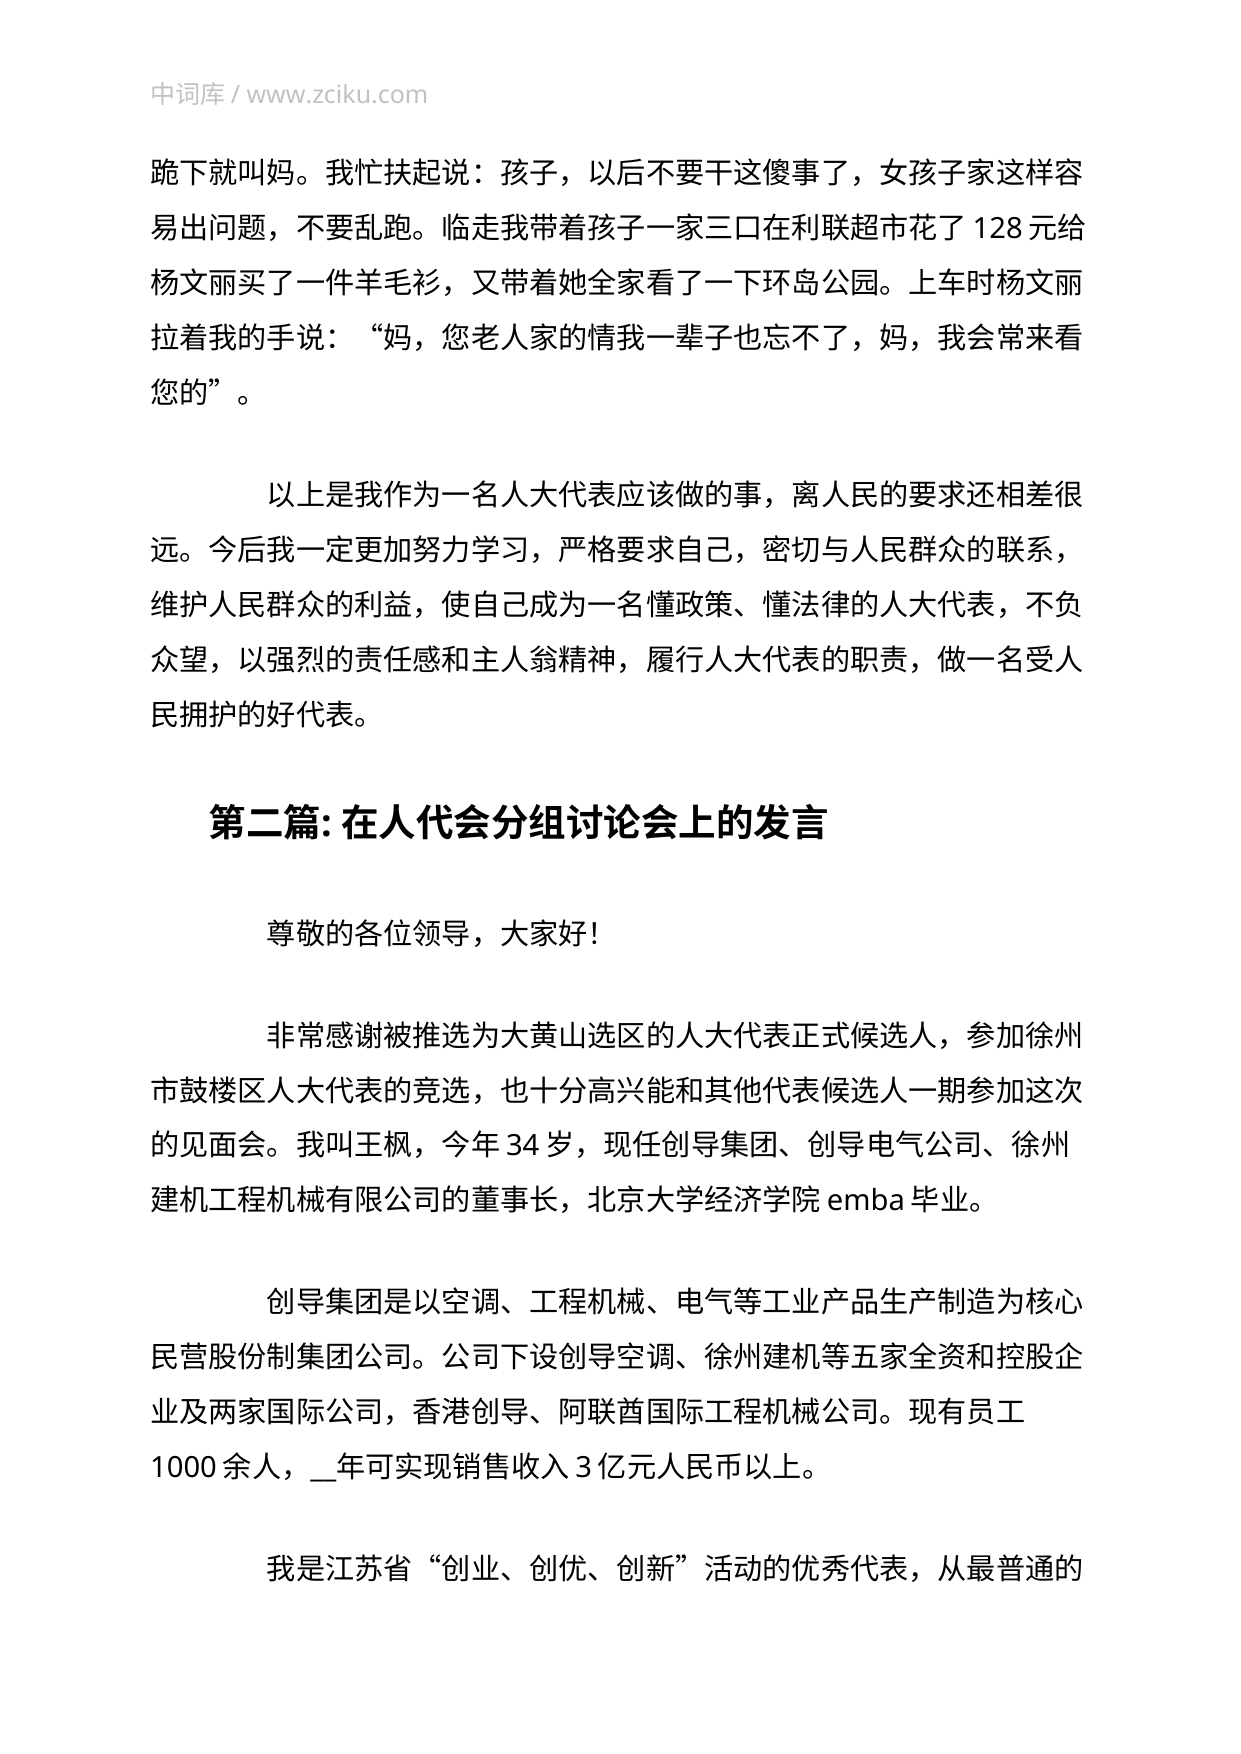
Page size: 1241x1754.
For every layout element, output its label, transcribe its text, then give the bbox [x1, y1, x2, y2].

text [150, 150, 1090, 412]
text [150, 1546, 1090, 1588]
text 尊敬的各位领导，大家好！ [150, 910, 1090, 953]
text 创导集团是以空调、工程机械、电气等工业产品生产制造为核心民营股份制集团公司。公司下设创导空调、徐州建机等五家全资和控股企业及两家国际公司，香港创导、阿联酋国际工程机械公司。现有员工1000余人，__年可实现销售收入3亿元人民币以上。 [150, 1279, 1090, 1486]
text 非常感谢被推选为大黄山选区的人大代表正式候选人，参加徐州市鼓楼区人大代表的竞选，也十分高兴能和其他代表候选人一期参加这次的见面会。我叫王枫，今年34岁，现任创导集团、创导电气公司、徐州建机工程机械有限公司的董事长，北京大学经济学院emba毕业。 [150, 1012, 1090, 1219]
text 第二篇: 在人代会分组讨论会上的发言 [150, 793, 1090, 847]
text 以上是我作为一名人大代表应该做的事，离人民的要求还相差很远。今后我一定更加努力学习，严格要求自己，密切与人民群众的联系，维护人民群众的利益，使自己成为一名懂政策、懂法律的人大代表，不负众望，以强烈的责任感和主人翁精神，履行人大代表的职责，做一名受人民拥护的好代表。 [150, 471, 1090, 733]
